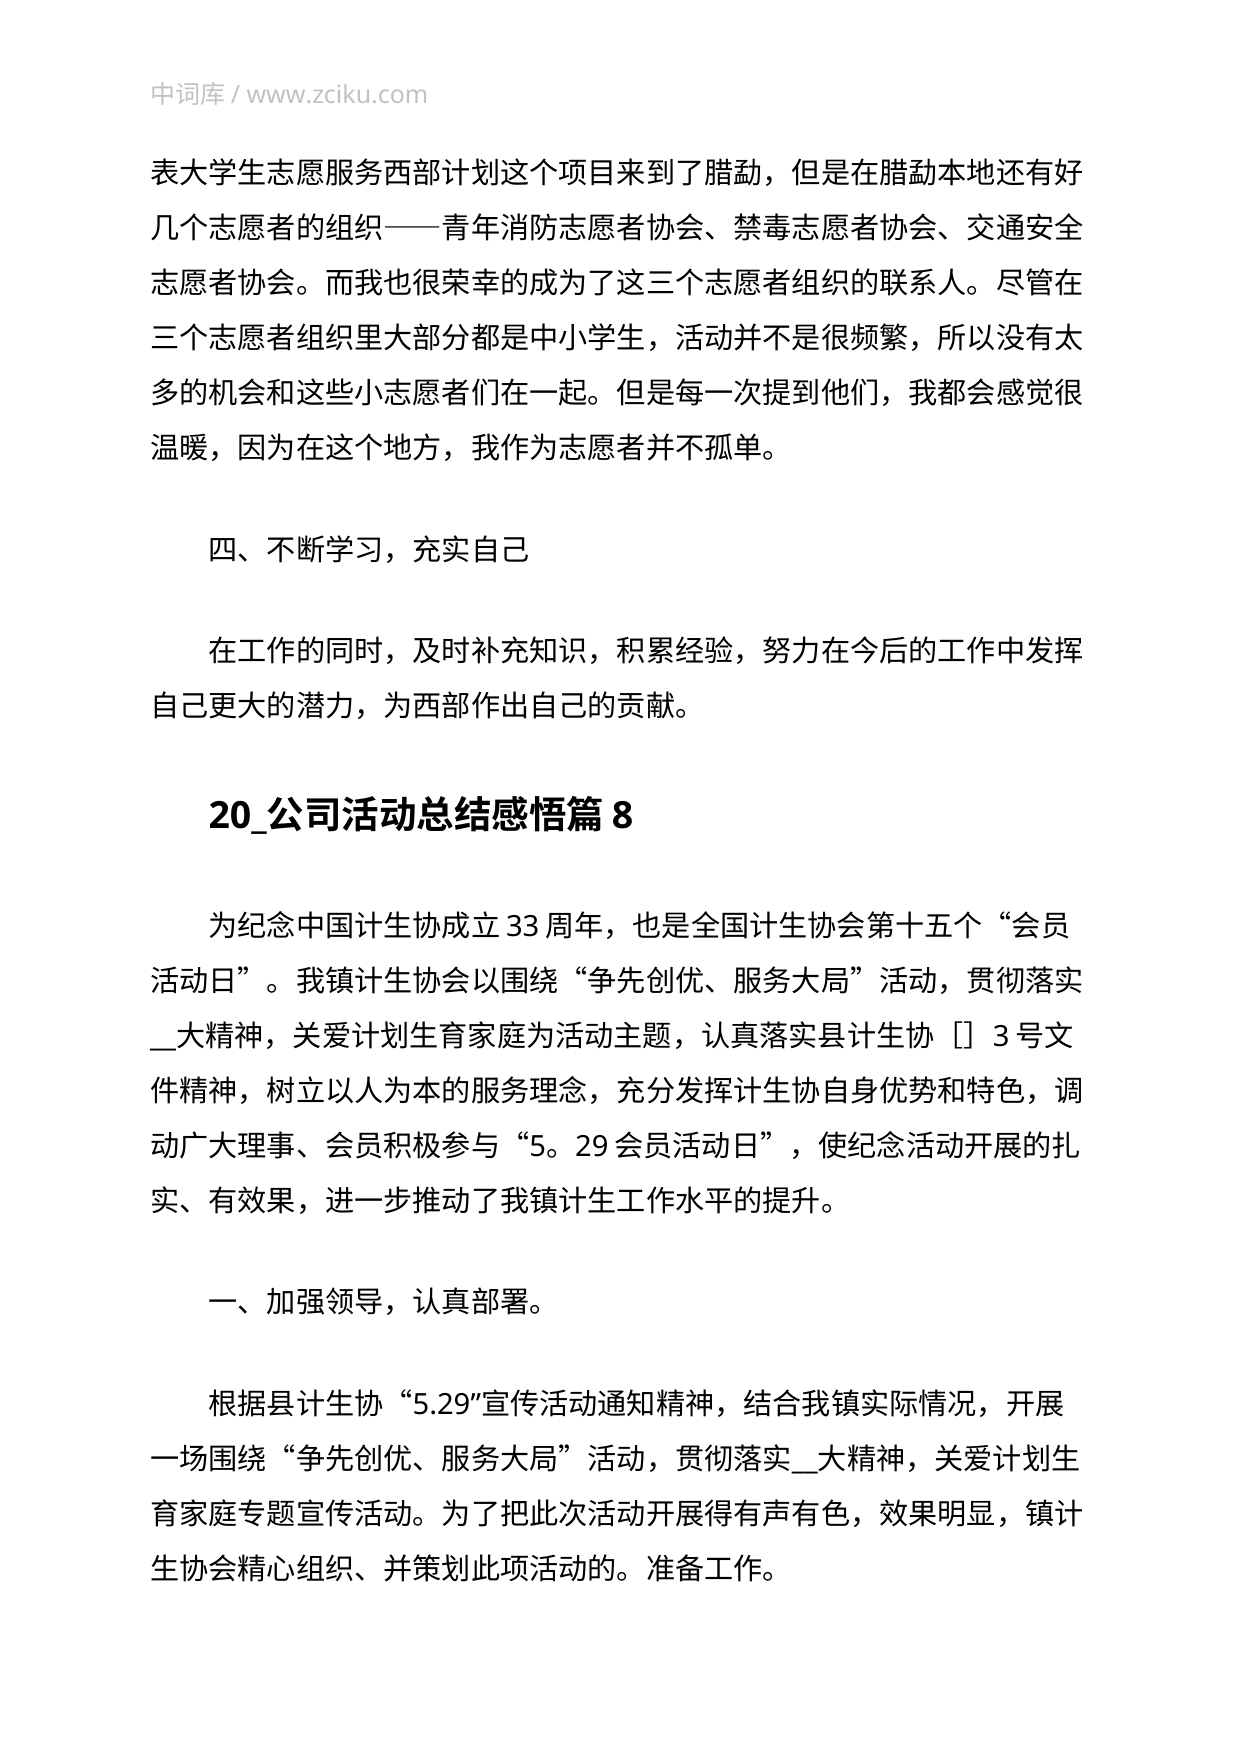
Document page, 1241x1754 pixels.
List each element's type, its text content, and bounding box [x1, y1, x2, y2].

text 20_公司活动总结感悟篇8 [150, 785, 1090, 839]
text 在工作的同时，及时补充知识，积累经验，努力在今后的工作中发挥自己更大的潜力，为西部作出自己的贡献。 [150, 628, 1090, 725]
text 四、不断学习，充实自己 [150, 526, 1090, 568]
text 为纪念中国计生协成立33周年，也是全国计生协会第十五个“会员活动日”。我镇计生协会以围绕“争先创优、服务大局”活动，贯彻落实__大精神，关爱计划生育家庭为活动主题，认真落实县计生协［］3号文件精神，树立以人为本的服务理念，充分发挥计生协自身优势和特色，调动广大理事、会员积极参与“5。29会员活动日”，使纪念活动开展的扎实、有效果，进一步推动了我镇计生工作水平的提升。 [150, 902, 1090, 1219]
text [150, 150, 1090, 467]
text 根据县计生协“5.29”宣传活动通知精神，结合我镇实际情况，开展一场围绕“争先创优、服务大局”活动，贯彻落实__大精神，关爱计划生育家庭专题宣传活动。为了把此次活动开展得有声有色，效果明显，镇计生协会精心组织、并策划此项活动的。准备工作。 [150, 1381, 1090, 1588]
text 一、加强领导，认真部署。 [150, 1279, 1090, 1321]
